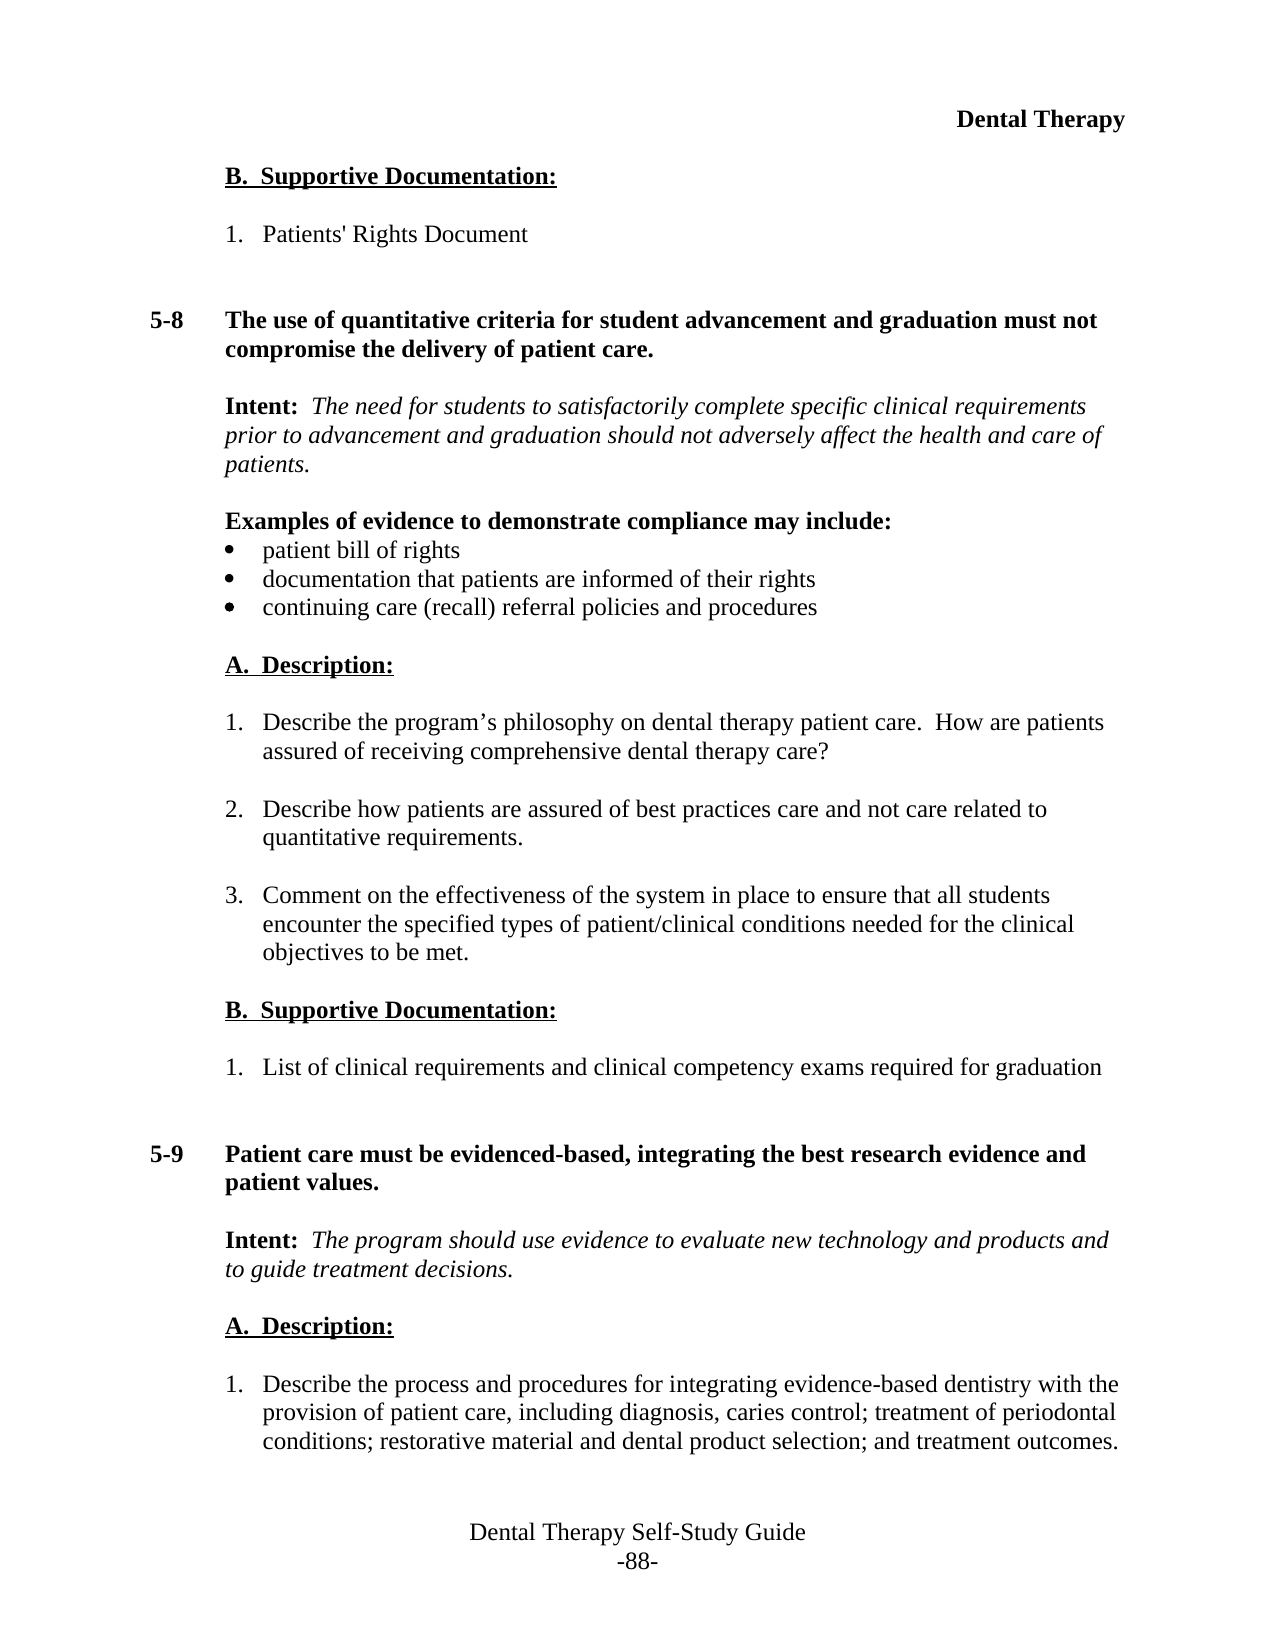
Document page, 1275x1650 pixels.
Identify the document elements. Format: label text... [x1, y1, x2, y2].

list Describe the program’s philosophy on dental therapy patient care. How are patients assured of receiving comprehensive dental therapy care? [225, 707, 1125, 765]
list continuing care (recall) referral policies and procedures [225, 592, 1125, 621]
list Patients' Rights Document [225, 219, 1125, 247]
text A. Description: [150, 1311, 1125, 1340]
text Examples of evidence to demonstrate compliance may include: [225, 506, 1125, 535]
text 5-9 Patient care must be evidenced-based, integrating the best research evidence and patient values. [150, 1139, 1125, 1196]
text B. Supportive Documentation: [150, 995, 1125, 1024]
list documentation that patients are informed of their rights [225, 564, 1125, 592]
list List of clinical requirements and clinical competency exams required for graduation [225, 1052, 1125, 1081]
text A. Description: [150, 650, 1125, 679]
list Describe how patients are assured of best practices care and not care related to quantitative requirements. [225, 794, 1125, 851]
text 5-8 The use of quantitative criteria for student advancement and graduation must not compromise the delivery of patient care. [150, 305, 1125, 362]
list Comment on the effectiveness of the system in place to ensure that all students encounter the specified types of patient/clinical conditions needed for the clinical objectives to be met. [225, 880, 1125, 966]
list patient bill of rights [225, 535, 1125, 564]
text B. Supportive Documentation: [150, 161, 1125, 190]
list Describe the process and procedures for integrating evidence-based dentistry with the provision of patient care, including diagnosis, caries control; treatment of periodontal conditions; restorative material and dental product selection; and treatment outcomes. [225, 1369, 1125, 1455]
text Intent: The need for students to satisfactorily complete specific clinical requirements prior to advancement and graduation should not adversely affect the health and care of patients. [225, 391, 1125, 477]
text Intent: The program should use evidence to evaluate new technology and products and to guide treatment decisions. [225, 1225, 1125, 1282]
